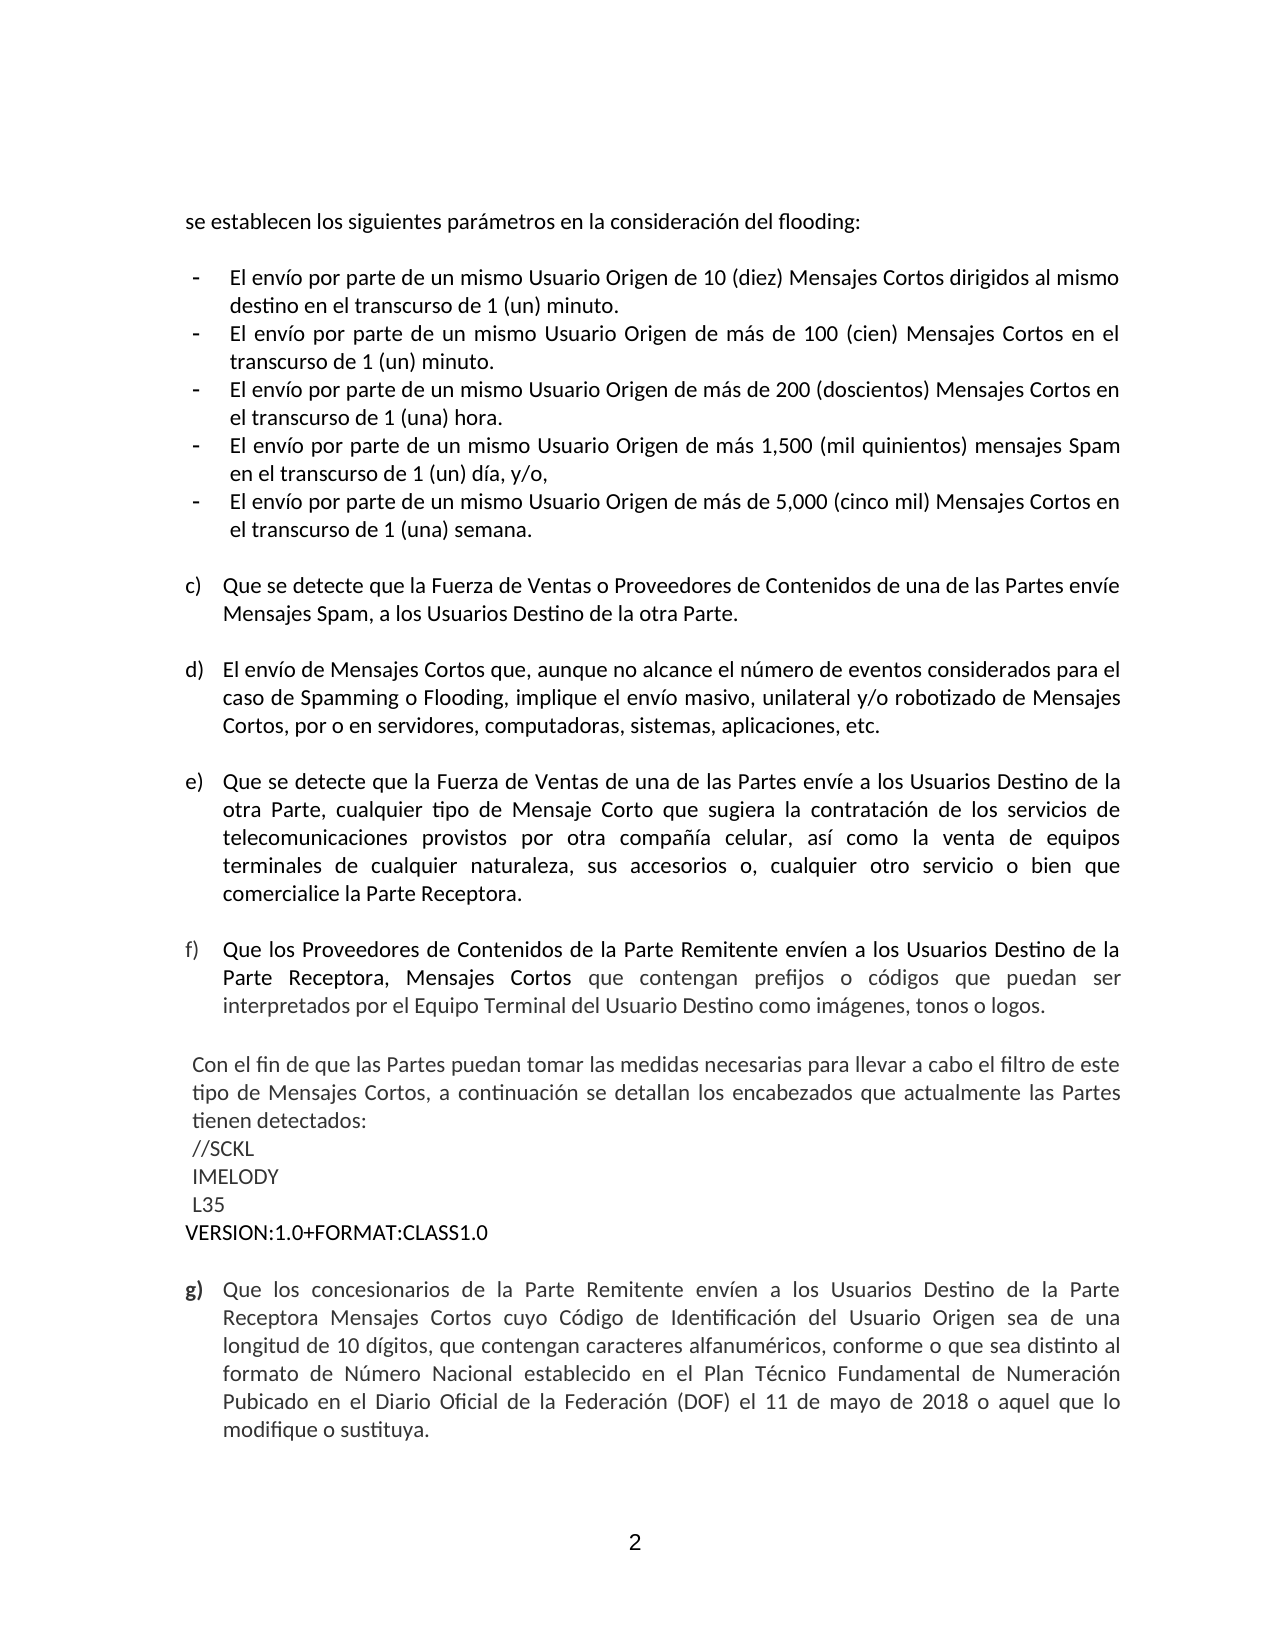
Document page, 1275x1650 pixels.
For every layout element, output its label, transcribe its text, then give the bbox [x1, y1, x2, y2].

list El envío por parte de un mismo Usuario Origen de más de 5,000 (cinco mil) Mensajes Cortos en el transcurso de 1 (una) semana. [192, 487, 1122, 543]
list Que los Proveedores de Contenidos de la Parte Remitente envíen a los Usuarios Destino de la Parte Receptora, Mensajes Cortos que contengan prefijos o códigos que puedan ser interpretados por el Equipo Terminal del Usuario Destino como imágenes, tonos o logos. [185, 935, 1122, 1019]
list El envío por parte de un mismo Usuario Origen de más 1,500 (mil quinientos) mensajes Spam en el transcurso de 1 (un) día, y/o, [192, 431, 1122, 487]
list El envío por parte de un mismo Usuario Origen de más de 200 (doscientos) Mensajes Cortos en el transcurso de 1 (una) hora. [192, 375, 1122, 431]
list El envío por parte de un mismo Usuario Origen de más de 100 (cien) Mensajes Cortos en el transcurso de 1 (un) minuto. [192, 319, 1122, 375]
list Que los concesionarios de la Parte Remitente envíen a los Usuarios Destino de la Parte Receptora Mensajes Cortos cuyo Código de Identificación del Usuario Origen sea de una longitud de 10 dígitos, que contengan caracteres alfanuméricos, conforme o que sea distinto al formato de Número Nacional establecido en el Plan Técnico Fundamental de Numeración Pubicado en el Diario Oficial de la Federación (DOF) el 11 de mayo de 2018 o aquel que lo modifique o sustituya. [185, 1275, 1122, 1443]
text IMELODY [148, 1162, 1122, 1190]
list El envío de Mensajes Cortos que, aunque no alcance el número de eventos considerados para el caso de Spamming o Flooding, implique el envío masivo, unilateral y/o robotizado de Mensajes Cortos, por o en servidores, computadoras, sistemas, aplicaciones, etc. [185, 655, 1122, 739]
subtitle VERSION:1.0+FORMAT:CLASS1.0 [148, 1218, 1122, 1246]
list Que se detecte que la Fuerza de Ventas o Proveedores de Contenidos de una de las Partes envíe Mensajes Spam, a los Usuarios Destino de la otra Parte. [185, 571, 1122, 627]
list Que se detecte que la Fuerza de Ventas de una de las Partes envíe a los Usuarios Destino de la otra Parte, cualquier tipo de Mensaje Corto que sugiera la contratación de los servicios de telecomunicaciones provistos por otra compañía celular, así como la venta de equipos terminales de cualquier naturaleza, sus accesorios o, cualquier otro servicio o bien que comercialice la Parte Receptora. [185, 767, 1122, 907]
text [185, 207, 1122, 235]
text //SCKL [148, 1134, 1122, 1162]
text Con el fin de que las Partes puedan tomar las medidas necesarias para llevar a cabo el filtro de este tipo de Mensajes Cortos, a continuación se detallan los encabezados que actualmente las Partes tienen detectados: [192, 1050, 1122, 1134]
list El envío por parte de un mismo Usuario Origen de 10 (diez) Mensajes Cortos dirigidos al mismo destino en el transcurso de 1 (un) minuto. [192, 263, 1122, 319]
text L35 [192, 1190, 1122, 1218]
